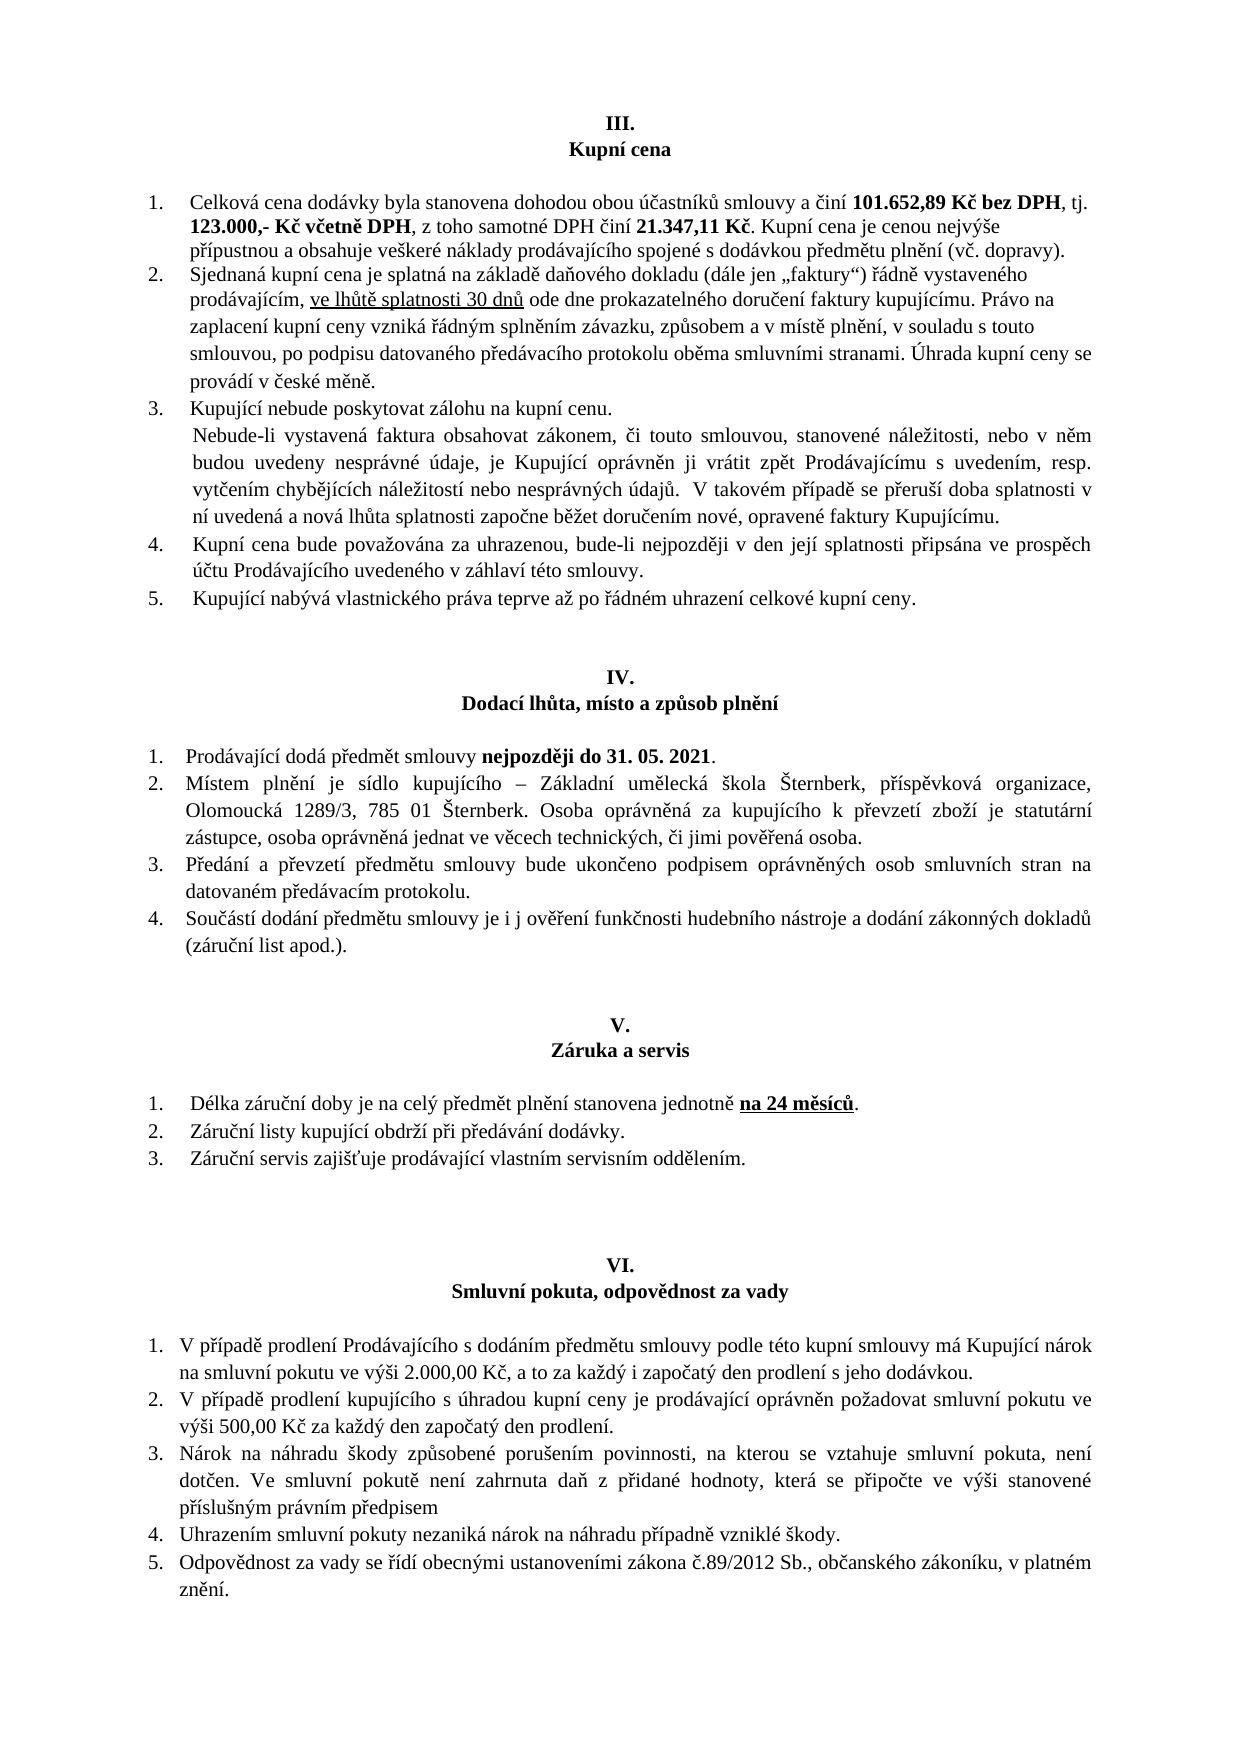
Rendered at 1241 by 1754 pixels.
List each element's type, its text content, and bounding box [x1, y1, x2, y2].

text zaplacení kupní ceny vzniká řádným splněním závazku, způsobem a v místě plnění, v souladu s touto [148, 314, 1093, 338]
text 2. Sjednaná kupní cena je splatná na základě daňového dokladu (dále jen „faktury“) řádně vystaveného [148, 262, 1093, 286]
text prodávajícím, ve lhůtě splatnosti 30 dnů ode dne prokazatelného doručení faktury kupujícímu. Právo na [148, 286, 1093, 311]
list Prodávající dodá předmět smlouvy nejpozději do 31. 05. 2021. [148, 743, 1093, 768]
list Kupující nabývá vlastnického práva teprve až po řádném uhrazení celkové kupní ceny. [148, 586, 1093, 610]
list V případě prodlení kupujícího s úhradou kupní ceny je prodávající oprávněn požadovat smluvní pokutu ve výši 500,00 Kč za každý den započatý den prodlení. [148, 1387, 1093, 1438]
list Záruční listy kupující obdrží při předávání dodávky. [148, 1118, 1093, 1143]
list Předání a převzetí předmětu smlouvy bude ukončeno podpisem oprávněných osob smluvních stran na datovaném předávacím protokolu. [148, 852, 1093, 903]
text 123.000,- Kč včetně DPH, z toho samotné DPH činí 21.347,11 Kč. Kupní cena je cenou nejvýše [148, 214, 1093, 238]
list Záruční servis zajišťuje prodávající vlastním servisním oddělením. [148, 1146, 1093, 1170]
text smlouvou, po podpisu datovaného předávacího protokolu oběma smluvními stranami. Úhrada kupní ceny se [148, 341, 1093, 365]
text přípustnou a obsahuje veškeré náklady prodávajícího spojené s dodávkou předmětu plnění (vč. dopravy). [148, 238, 1093, 262]
list Součástí dodání předmětu smlouvy je i j ověření funkčnosti hudebního nástroje a dodání zákonných dokladů (záruční list apod.). [148, 906, 1093, 957]
text 1. Celková cena dodávky byla stanovena dohodou obou účastníků smlouvy a činí 101.652,89 Kč bez DPH, tj. [148, 190, 1093, 214]
text III. [148, 111, 1093, 135]
text VI. [148, 1253, 1093, 1277]
text Dodací lhůta, místo a způsob plnění [148, 691, 1092, 715]
list Délka záruční doby je na celý předmět plnění stanovena jednotně na 24 měsíců. [148, 1091, 1093, 1115]
text provádí v české měně. [148, 369, 1093, 393]
text IV. [148, 665, 1092, 689]
text Kupní cena [148, 137, 1092, 161]
list Nárok na náhradu škody způsobené porušením povinnosti, na kterou se vztahuje smluvní pokuta, není dotčen. Ve smluvní pokutě není zahrnuta daň z přidané hodnoty, která se připočte ve výši stanovené příslušným právním předpisem [148, 1441, 1093, 1519]
text Nebude-li vystavená faktura obsahovat zákonem, či touto smlouvou, stanovené náležitosti, nebo v něm budou uvedeny nesprávné údaje, je Kupující oprávněn ji vrátit zpět Prodávajícímu s uvedením, resp. vytčením chybějících náležitostí nebo nesprávných údajů. V takovém případě se přeruší doba splatnosti v ní uvedená a nová lhůta splatnosti započne běžet doručením nové, opravené faktury Kupujícímu. [192, 423, 1093, 528]
list Odpovědnost za vady se řídí obecnými ustanoveními zákona č.89/2012 Sb., občanského zákoníku, v platném znění. [148, 1550, 1093, 1601]
list Kupní cena bude považována za uhrazenou, bude-li nejpozději v den její splatnosti připsána ve prospěch účtu Prodávajícího uvedeného v záhlaví této smlouvy. [148, 531, 1093, 582]
list Uhrazením smluvní pokuty nezaniká nárok na náhradu případně vzniklé škody. [148, 1522, 1093, 1546]
text V. [148, 1012, 1092, 1037]
list V případě prodlení Prodávajícího s dodáním předmětu smlouvy podle této kupní smlouvy má Kupující nárok na smluvní pokutu ve výši 2.000,00 Kč, a to za každý i započatý den prodlení s jeho dodávkou. [148, 1333, 1093, 1384]
text Smluvní pokuta, odpovědnost za vady [148, 1278, 1092, 1303]
text Záruka a servis [148, 1038, 1092, 1062]
list Místem plnění je sídlo kupujícího – Základní umělecká škola Šternberk, příspěvková organizace, Olomoucká 1289/3, 785 01 Šternberk. Osoba oprávněná za kupujícího k převzetí zboží je statutární zástupce, osoba oprávněná jednat ve věcech technických, či jimi pověřená osoba. [148, 771, 1093, 849]
text 3. Kupující nebude poskytovat zálohu na kupní cenu. [148, 396, 1093, 420]
